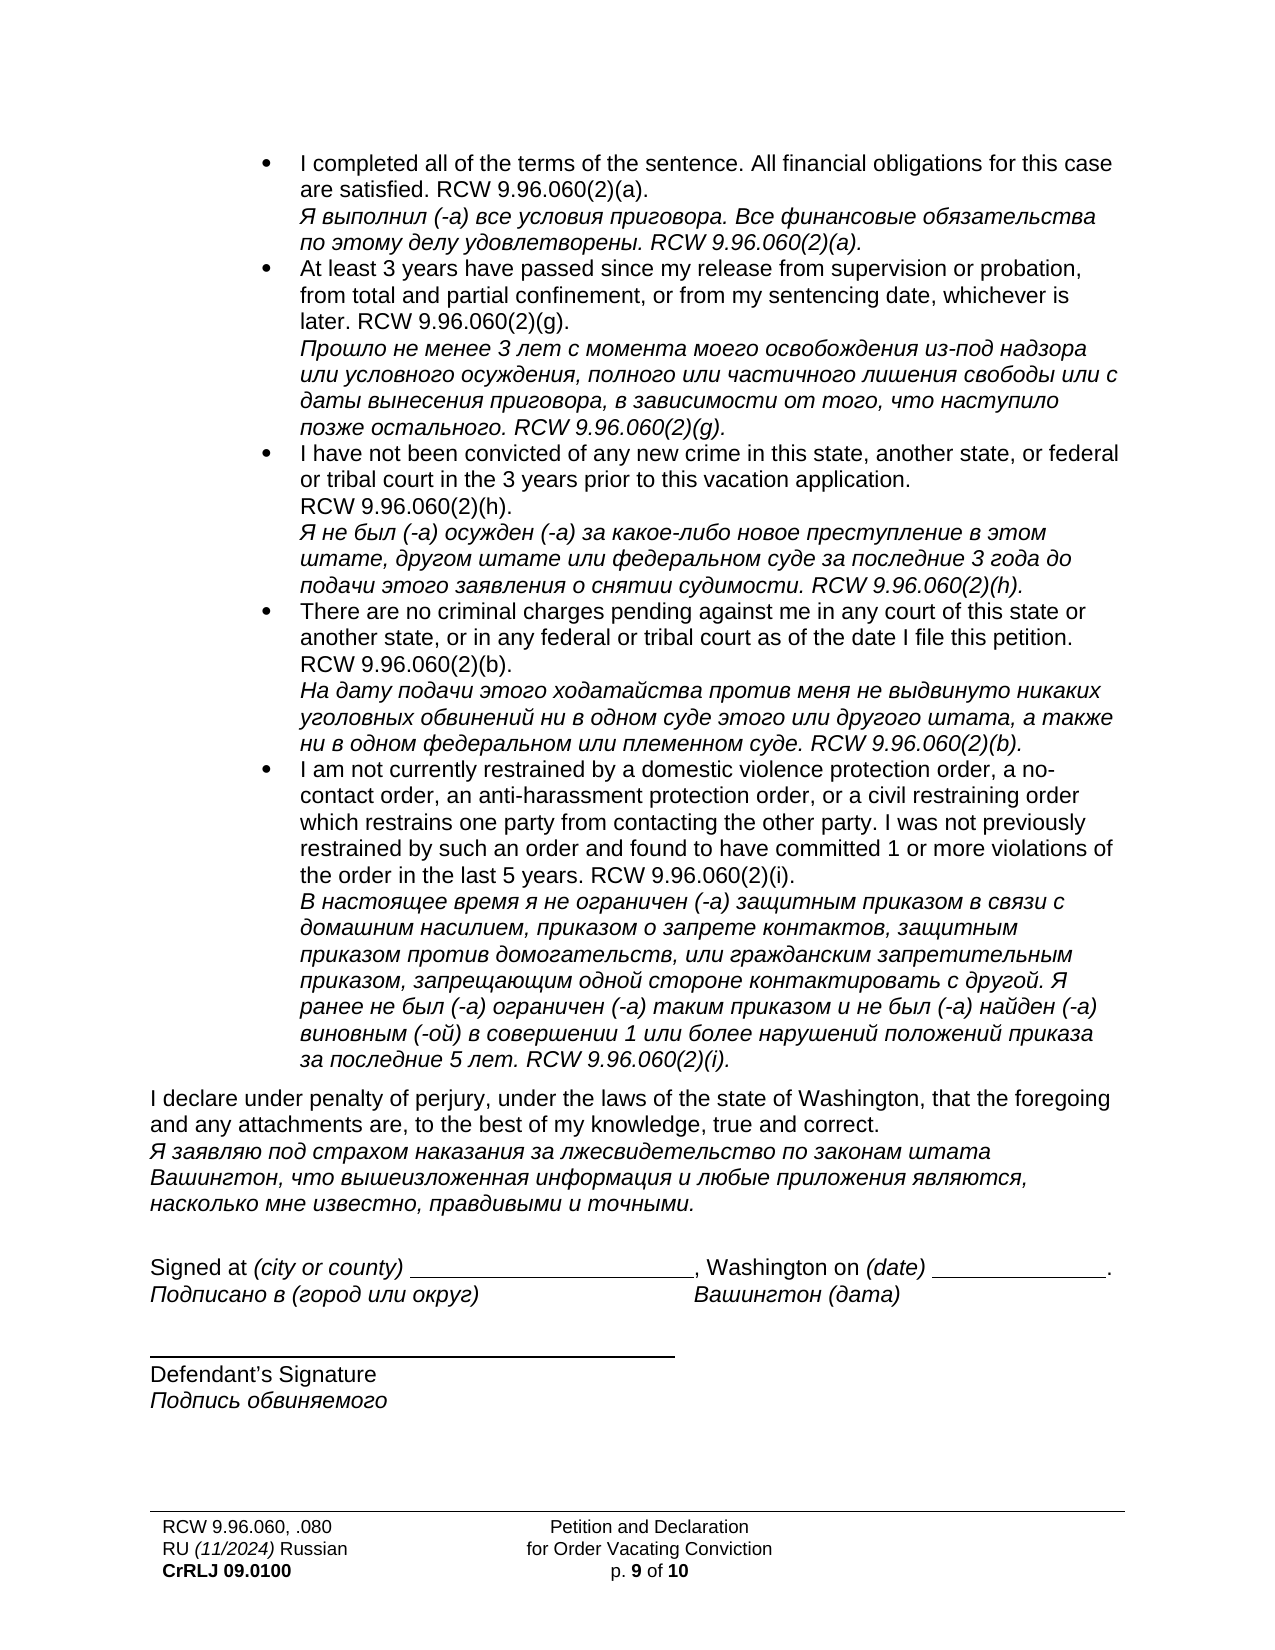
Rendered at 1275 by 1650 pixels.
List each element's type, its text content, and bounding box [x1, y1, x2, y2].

list Я выполнил (-а) все условия приговора. Все финансовые обязательства по этому делу удовлетворены. RCW 9.96.060(2)(a). [300, 203, 1125, 255]
text Прошло не менее 3 лет с момента моего освобождения из-под надзора или условного осуждения, полного или частичного лишения свободы или с даты вынесения приговора, в зависимости от того, что наступило позже остального. RCW 9.96.060(2)(g). [300, 334, 1125, 440]
text Подписано в (город или округ) Вашингтон (дата) [150, 1281, 1125, 1307]
list At least 3 years have passed since my release from supervision or probation, from total and partial confinement, or from my sentencing date, whichever is later. RCW 9.96.060(2)(g). [262, 255, 1125, 334]
text На дату подачи этого ходатайства против меня не выдвинуто никаких уголовных обвинений ни в одном суде этого или другого штата, а также ни в одном федеральном или племенном суде. RCW 9.96.060(2)(b). [300, 677, 1125, 756]
text Signed at (city or county) , Washington on (date) . [150, 1254, 1125, 1281]
text I declare under penalty of perjury, under the laws of the state of Washington, that the foregoing and any attachments are, to the best of my knowledge, true and correct. [150, 1085, 1125, 1138]
text В настоящее время я не ограничен (-а) защитным приказом в связи с домашним насилием, приказом о запрете контактов, защитным приказом против домогательств, или гражданским запретительным приказом, запрещающим одной стороне контактировать с другой. Я ранее не был (-а) ограничен (-а) таким приказом и не был (-а) найден (-а) виновным (-ой) в совершении 1 или более нарушений положений приказа за последние 5 лет. RCW 9.96.060(2)(i). [300, 888, 1125, 1072]
text Я не был (-а) осужден (-а) за какое-либо новое преступление в этом штате, другом штате или федеральном суде за последние 3 года до подачи этого заявления о снятии судимости. RCW 9.96.060(2)(h). [300, 519, 1125, 598]
list There are no criminal charges pending against me in any court of this state or another state, or in any federal or tribal court as of the date I file this petition. RCW 9.96.060(2)(b). [262, 598, 1125, 677]
list I am not currently restrained by a domestic violence protection order, a no-contact order, an anti-harassment protection order, or a civil restraining order which restrains one party from contacting the other party. I was not previously restrained by such an order and found to have committed 1 or more violations of the order in the last 5 years. RCW 9.96.060(2)(i). [262, 756, 1125, 888]
text Я заявляю под страхом наказания за лжесвидетельство по законам штата Вашингтон, что вышеизложенная информация и любые приложения являются, насколько мне известно, правдивыми и точными. [150, 1138, 1125, 1217]
text Defendant’s Signature [150, 1361, 1125, 1387]
list I completed all of the terms of the sentence. All financial obligations for this case are satisfied. RCW 9.96.060(2)(a). [262, 150, 1125, 203]
list I have not been convicted of any new crime in this state, another state, or federal or tribal court in the 3 years prior to this vacation application. RCW 9.96.060(2)(h). [262, 440, 1125, 519]
text Подпись обвиняемого [150, 1387, 1125, 1413]
